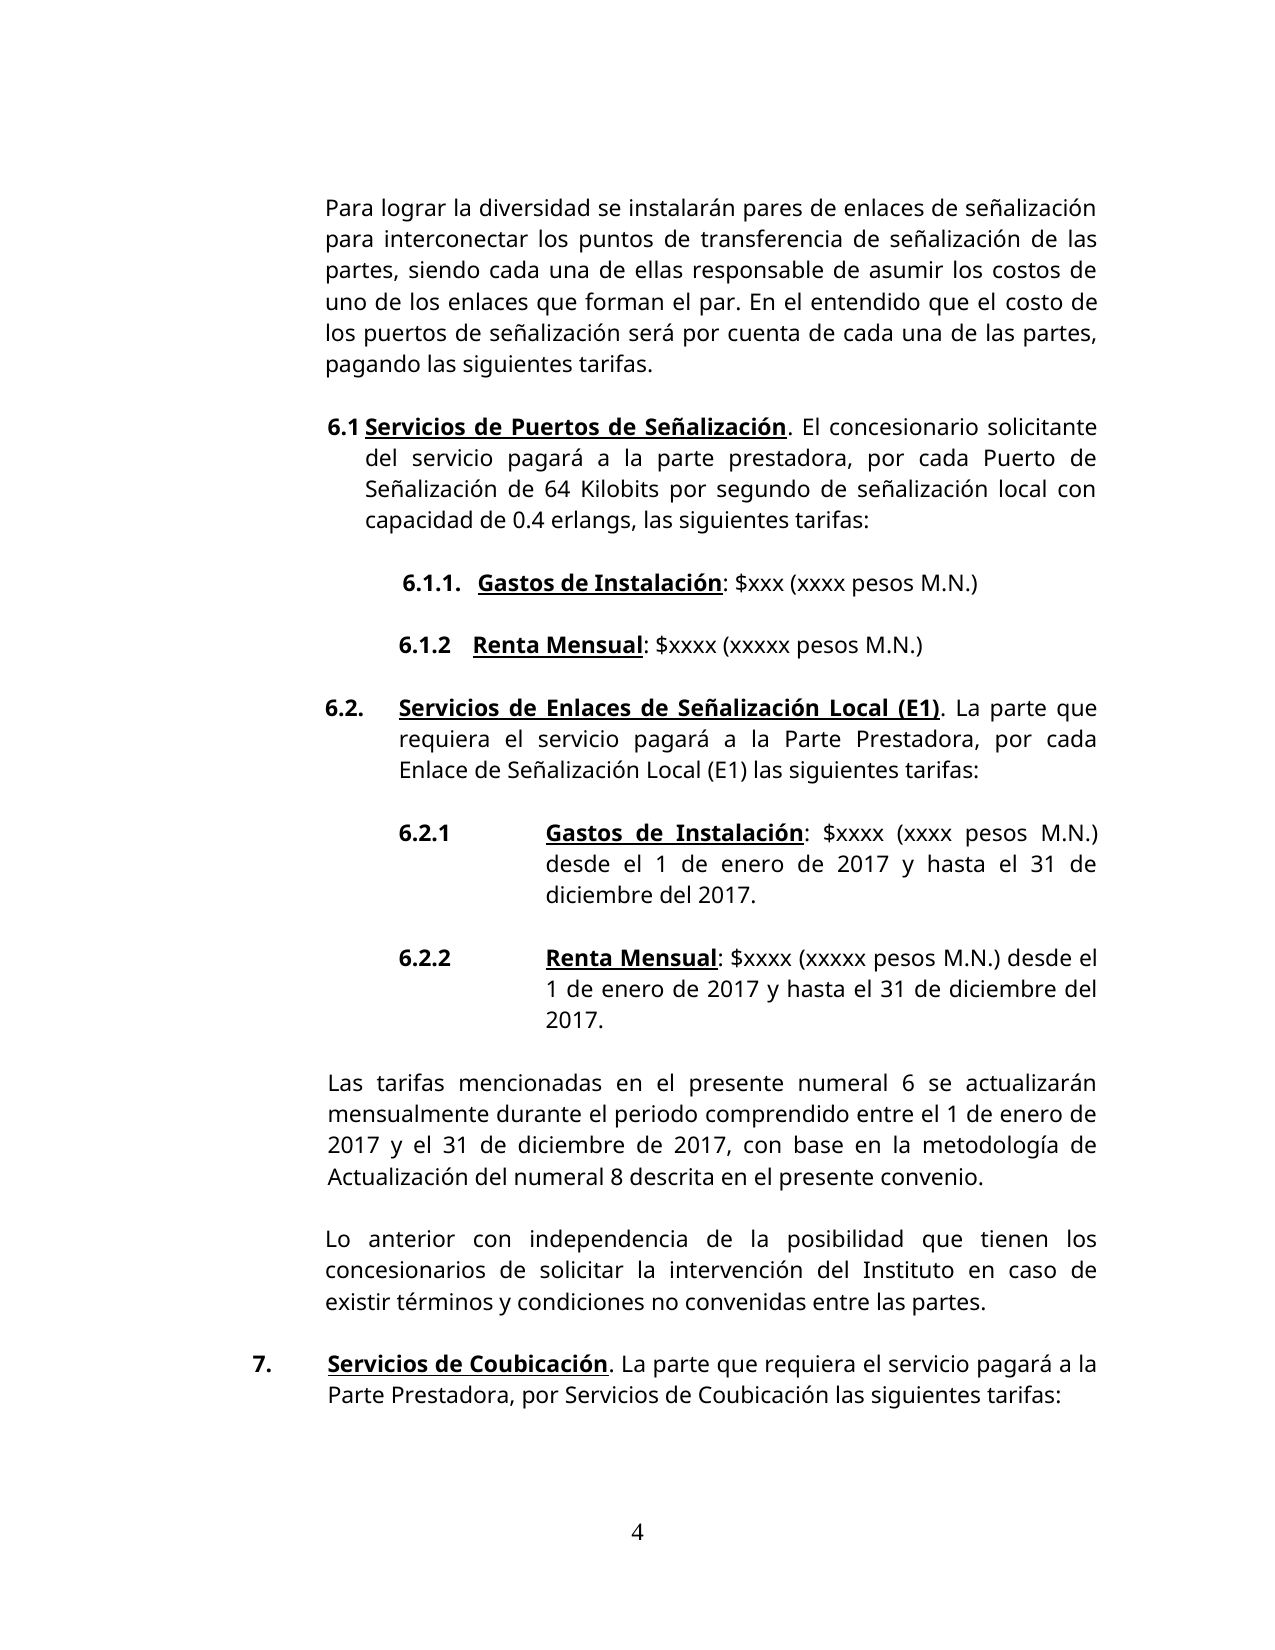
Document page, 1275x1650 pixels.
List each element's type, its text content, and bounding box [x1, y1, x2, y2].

text Lo anterior con independencia de la posibilidad que tienen los concesionarios de solicitar la intervención del Instituto en caso de existir términos y condiciones no convenidas entre las partes. [325, 1223, 1098, 1317]
text 6.2. Servicios de Enlaces de Señalización Local (E1). La parte que requiera el servicio pagará a la Parte Prestadora, por cada Enlace de Señalización Local (E1) las siguientes tarifas: [325, 692, 1098, 786]
subtitle 6.1.1. Gastos de Instalación: $xxx (xxxx pesos M.N.) [402, 567, 1098, 598]
list Servicios de Puertos de Señalización. El concesionario solicitante del servicio pagará a la parte prestadora, por cada Puerto de Señalización de 64 Kilobits por segundo de señalización local con capacidad de 0.4 erlangs, las siguientes tarifas: [327, 411, 1098, 536]
text 6.2.1 Gastos de Instalación: $xxxx (xxxx pesos M.N.) desde el 1 de enero de 2017 y hasta el 31 de diciembre del 2017. [398, 817, 1098, 911]
text Las tarifas mencionadas en el presente numeral 6 se actualizarán mensualmente durante el periodo comprendido entre el 1 de enero de 2017 y el 31 de diciembre de 2017, con base en la metodología de Actualización del numeral 8 descrita en el presente convenio. [327, 1067, 1098, 1192]
subtitle 6.1.2 Renta Mensual: $xxxx (xxxxx pesos M.N.) [398, 629, 1098, 661]
text 6.2.2 Renta Mensual: $xxxx (xxxxx pesos M.N.) desde el 1 de enero de 2017 y hasta el 31 de diciembre del 2017. [398, 942, 1098, 1036]
text 7. Servicios de Coubicación. La parte que requiera el servicio pagará a la Parte Prestadora, por Servicios de Coubicación las siguientes tarifas: [252, 1348, 1098, 1411]
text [325, 192, 1098, 379]
